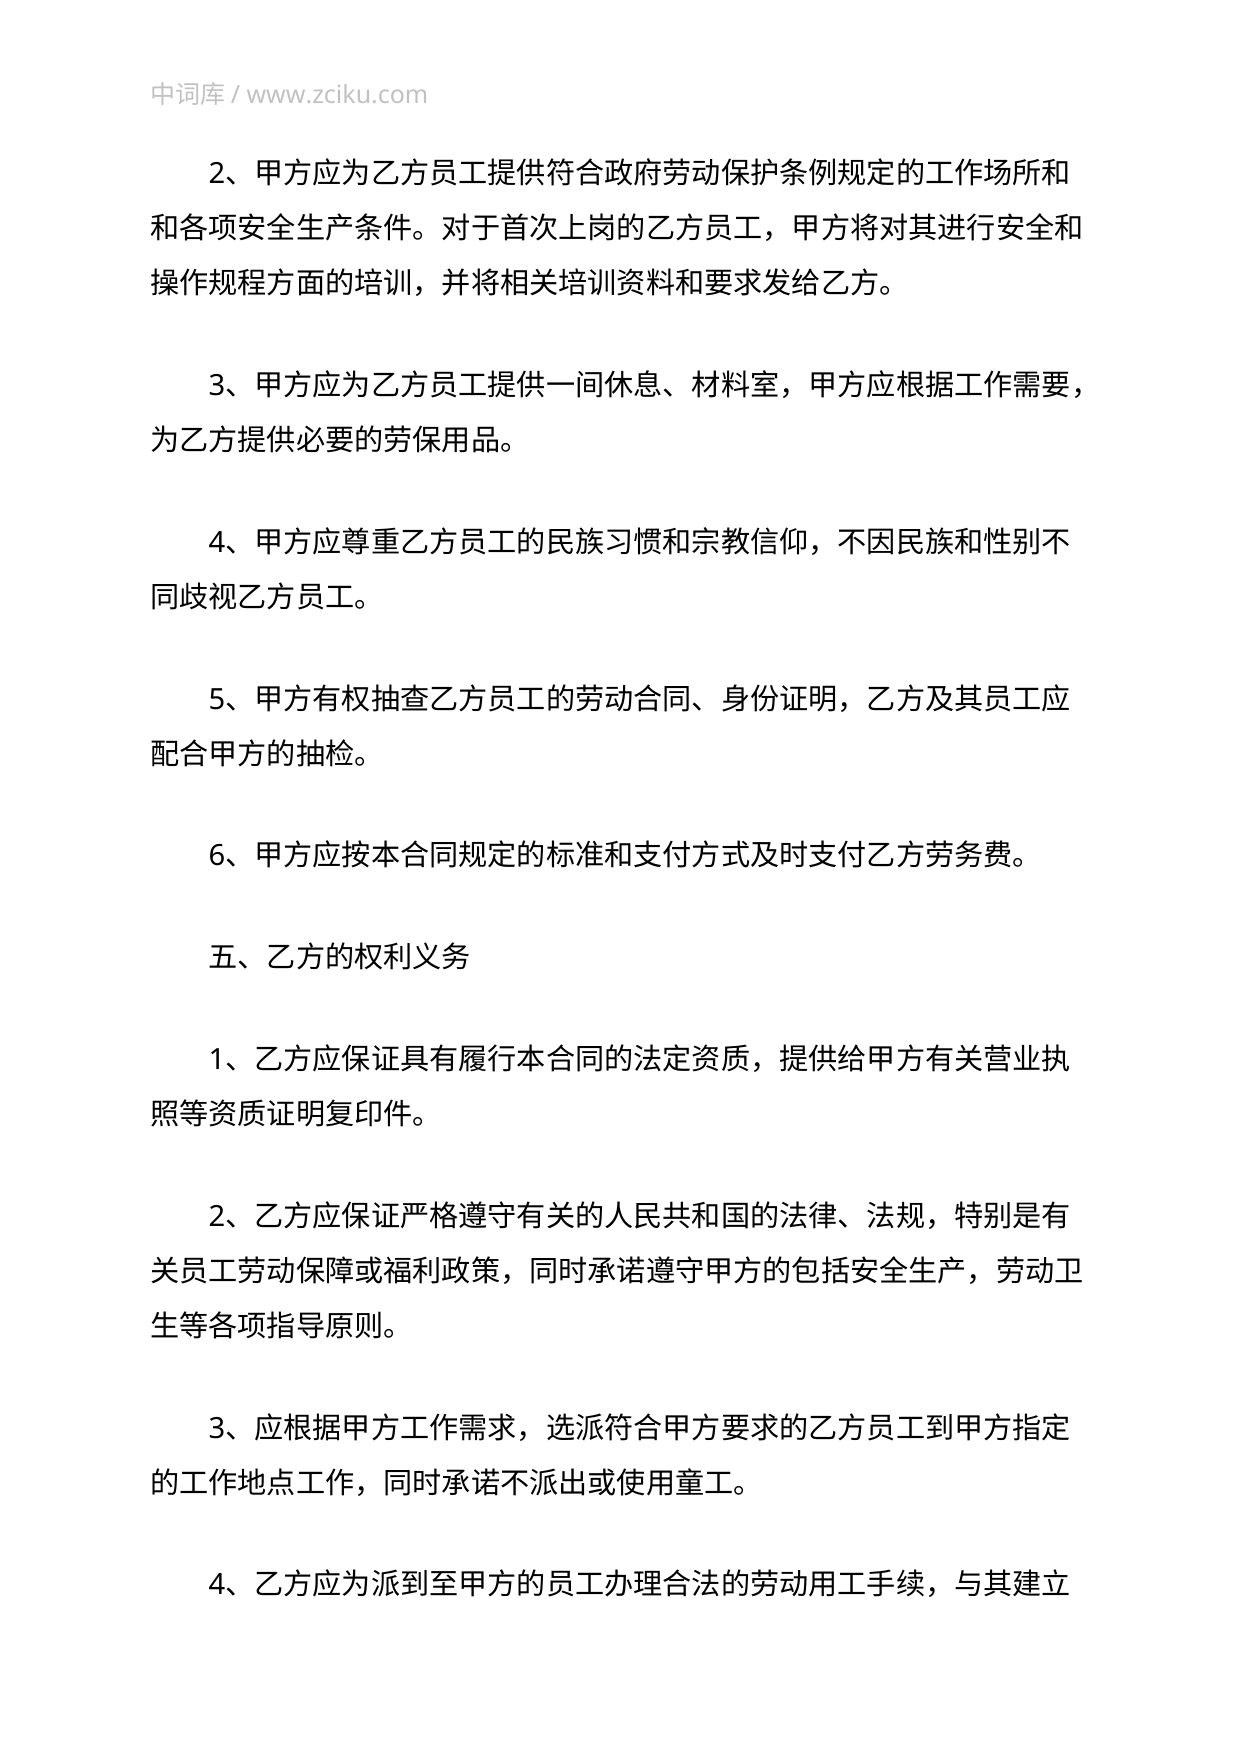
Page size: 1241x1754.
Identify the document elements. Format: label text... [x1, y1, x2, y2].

text 6、甲方应按本合同规定的标准和支付方式及时支付乙方劳务费。 [150, 832, 1090, 874]
text 5、甲方有权抽查乙方员工的劳动合同、身份证明，乙方及其员工应配合甲方的抽检。 [150, 675, 1090, 772]
text 4、甲方应尊重乙方员工的民族习惯和宗教信仰，不因民族和性别不同歧视乙方员工。 [150, 518, 1090, 616]
text 2、甲方应为乙方员工提供符合政府劳动保护条例规定的工作场所和和各项安全生产条件。对于首次上岗的乙方员工，甲方将对其进行安全和操作规程方面的培训，并将相关培训资料和要求发给乙方。 [150, 150, 1090, 302]
text 3、甲方应为乙方员工提供一间休息、材料室，甲方应根据工作需要，为乙方提供必要的劳保用品。 [150, 362, 1090, 459]
text 2、乙方应保证严格遵守有关的人民共和国的法律、法规，特别是有关员工劳动保障或福利政策，同时承诺遵守甲方的包括安全生产，劳动卫生等各项指导原则。 [150, 1192, 1090, 1345]
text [150, 1561, 1090, 1603]
text 1、乙方应保证具有履行本合同的法定资质，提供给甲方有关营业执照等资质证明复印件。 [150, 1036, 1090, 1133]
text 3、应根据甲方工作需求，选派符合甲方要求的乙方员工到甲方指定的工作地点工作，同时承诺不派出或使用童工。 [150, 1404, 1090, 1501]
text 五、乙方的权利义务 [150, 934, 1090, 976]
